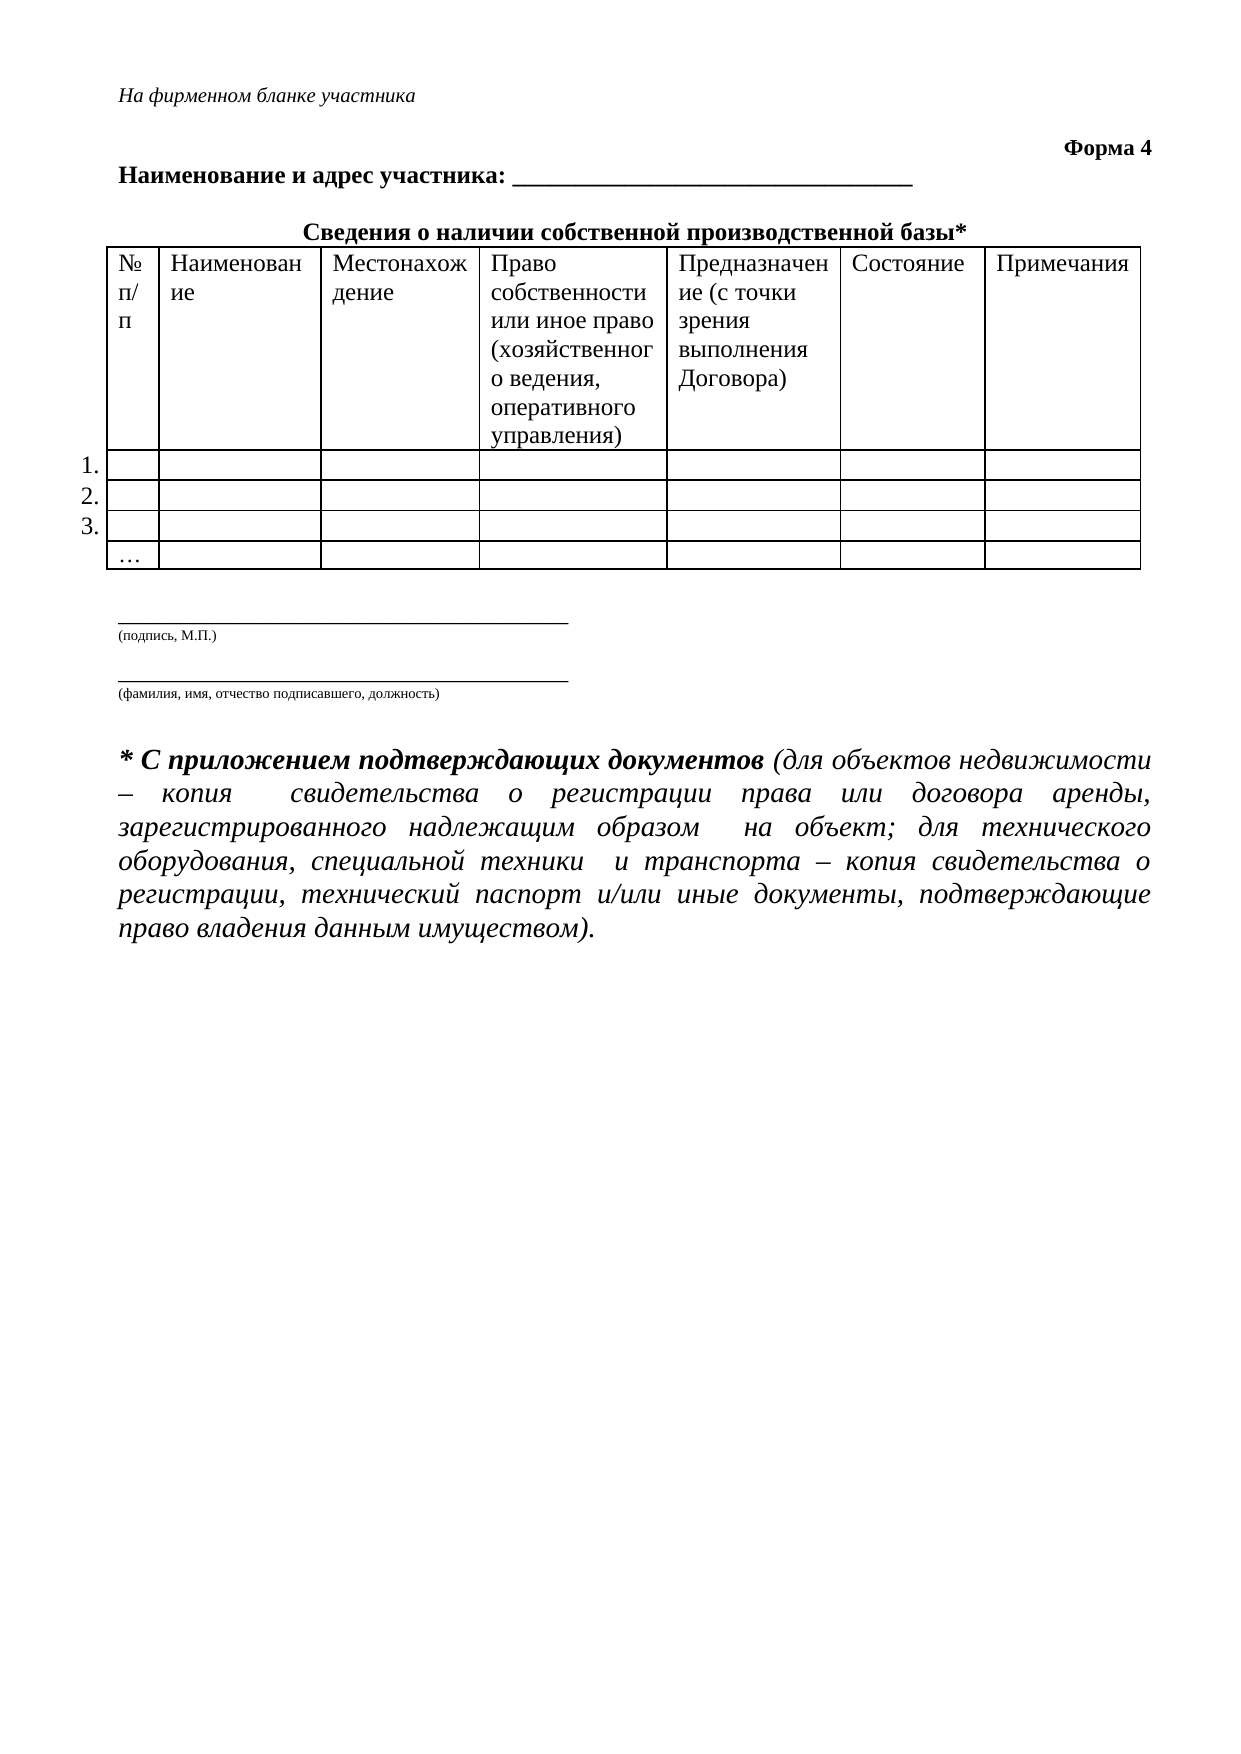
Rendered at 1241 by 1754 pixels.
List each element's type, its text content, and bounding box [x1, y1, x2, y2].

text Наименование и адрес участника: ________________________________ [118, 160, 1152, 189]
table_cell [480, 542, 666, 568]
text * С приложением подтверждающих документов (для объектов недвижимости – копия свидетельства о регистрации права или договора аренды, зарегистрированного надлежащим образом на объект; для технического оборудования, специальной техники и транспорта – копия свидетельства о регистрации, технический паспорт и/или иные документы, подтверждающие право владения данным имуществом). [118, 742, 1152, 943]
table_cell [480, 451, 666, 479]
table_cell [108, 451, 158, 479]
table_cell [841, 511, 984, 540]
text (фамилия, имя, отчество подписавшего, должность) [118, 684, 1152, 713]
table_header Местонахождение [322, 248, 479, 449]
text На фирменном бланке участника [118, 83, 1152, 107]
table_cell [480, 511, 666, 540]
table_header Право собственности или иное право (хозяйственного ведения, оперативного управления) [480, 248, 666, 449]
text Сведения о наличии собственной производственной базы* [118, 217, 1152, 246]
table_cell [668, 542, 840, 568]
table_cell [668, 511, 840, 540]
table_header Примечания [986, 248, 1140, 449]
table_header Предназначение (с точки зрения выполнения Договора) [668, 248, 840, 449]
table_cell [160, 481, 320, 510]
table_header Наименование [160, 248, 320, 449]
table_cell [986, 511, 1140, 540]
text Форма 4 [118, 134, 1152, 160]
table_cell [841, 542, 984, 568]
table_cell [841, 481, 984, 510]
table_cell [986, 481, 1140, 510]
table_cell [322, 542, 479, 568]
table_cell [160, 451, 320, 479]
table_header № п/п [108, 248, 158, 449]
table_cell … [108, 542, 158, 568]
table_cell [322, 511, 479, 540]
table_cell [668, 451, 840, 479]
text (подпись, М.П.) [118, 627, 1152, 656]
text ____________________________________ [118, 598, 1152, 627]
table_cell [322, 451, 479, 479]
table_cell [986, 542, 1140, 568]
table_cell [668, 481, 840, 510]
table_cell [986, 451, 1140, 479]
table_cell [322, 481, 479, 510]
table_cell [480, 481, 666, 510]
table_cell [160, 511, 320, 540]
table_header Состояние [841, 248, 984, 449]
table_cell [108, 511, 158, 540]
table_cell [160, 542, 320, 568]
table_cell [841, 451, 984, 479]
text ____________________________________ [118, 656, 1152, 684]
table_cell [108, 481, 158, 510]
